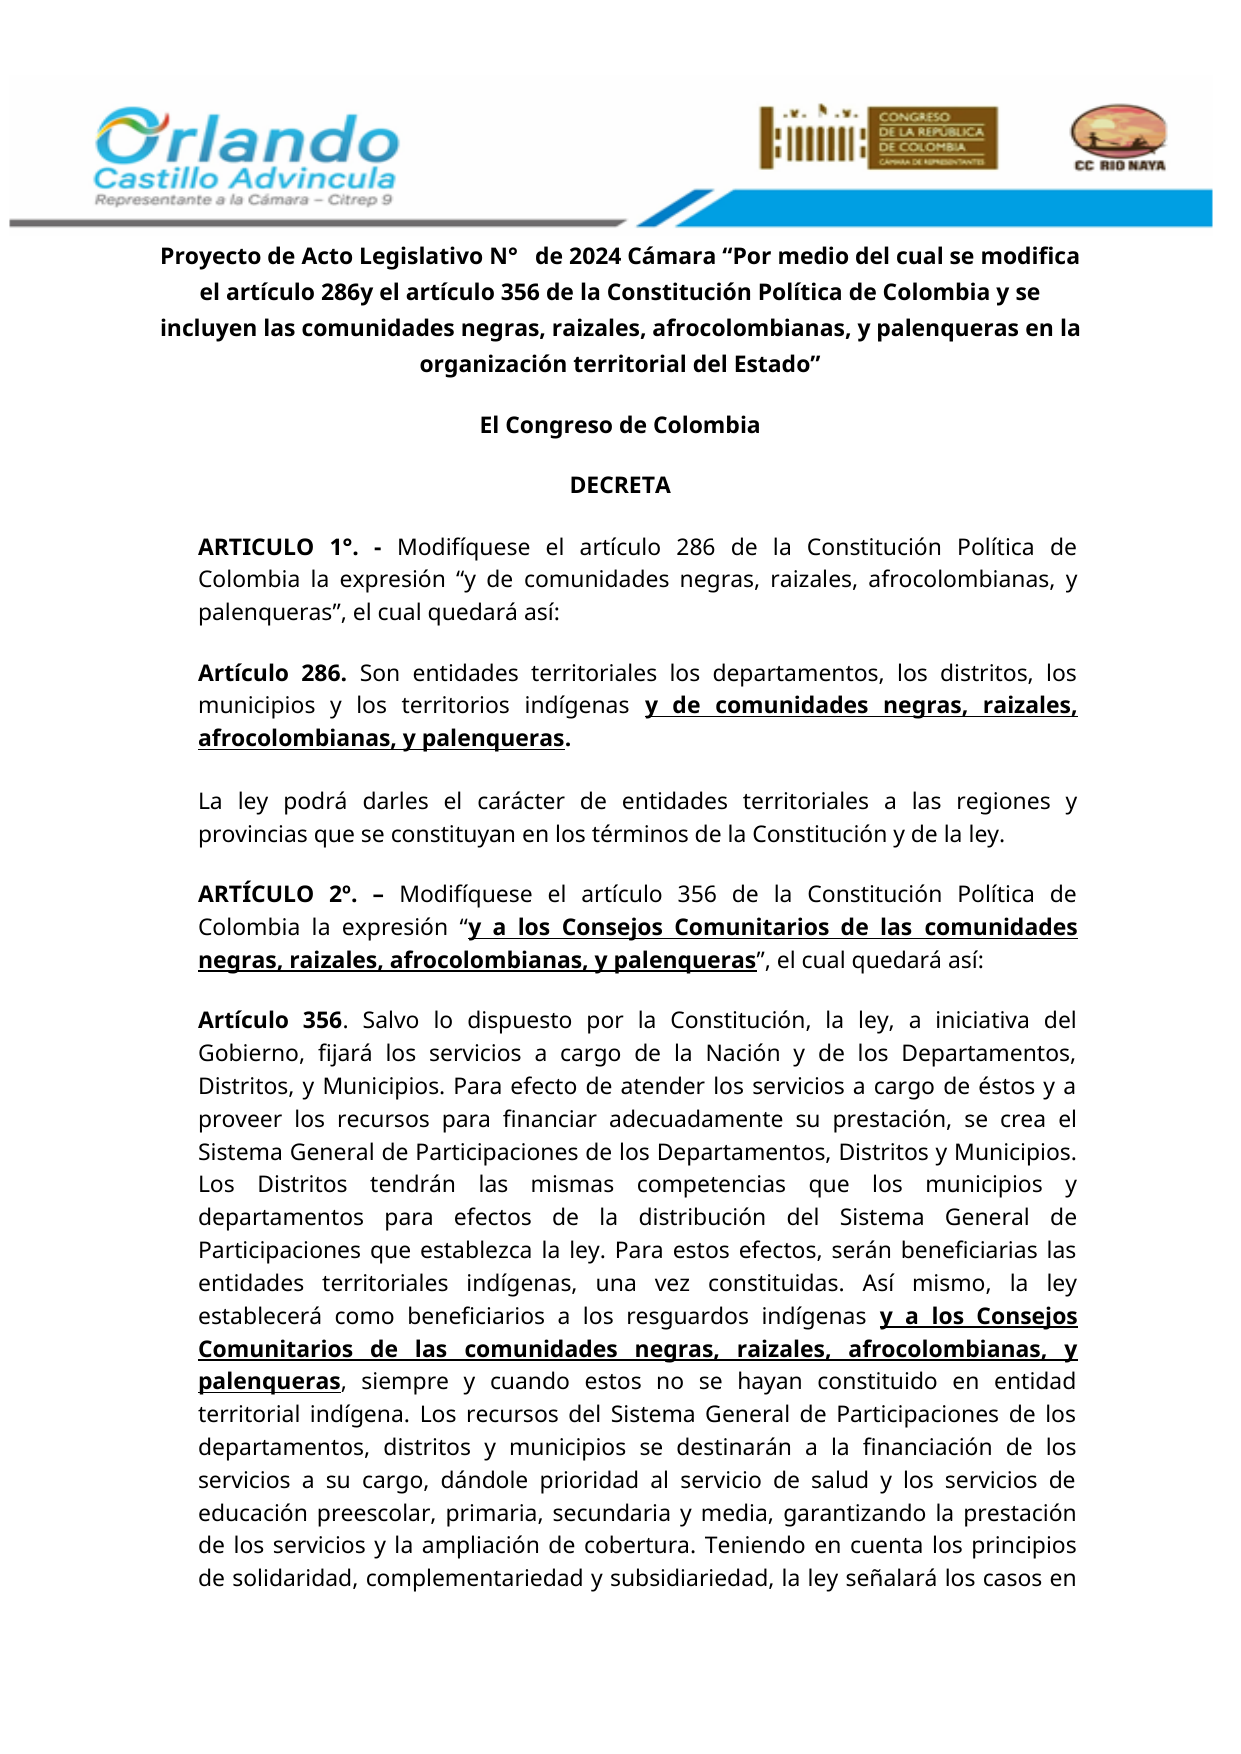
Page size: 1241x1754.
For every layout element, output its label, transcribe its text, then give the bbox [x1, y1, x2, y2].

text La ley podrá darles el carácter de entidades territoriales a las regiones y provincias que se constituyan en los términos de la Constitución y de la ley. [198, 785, 1078, 849]
picture [2, 75, 1214, 236]
text Artículo 286. Son entidades territoriales los departamentos, los distritos, los municipios y los territorios indígenas y de comunidades negras, raizales, afrocolombianas, y palenqueras. [198, 656, 1078, 753]
text ARTICULO 1°. - Modifíquese el artículo 286 de la Constitución Política de Colombia la expresión “y de comunidades negras, raizales, afrocolombianas, y palenqueras”, el cual quedará así: [198, 530, 1078, 627]
text ARTÍCULO 2º. – Modifíquese el artículo 356 de la Constitución Política de Colombia la expresión “y a los Consejos Comunitarios de las comunidades negras, raizales, afrocolombianas, y palenqueras”, el cual quedará así: [198, 878, 1078, 975]
text Proyecto de Acto Legislativo N° de 2024 Cámara “Por medio del cual se modifica el artículo 286y el artículo 356 de la Constitución Política de Colombia y se incluyen las comunidades negras, raizales, afrocolombianas, y palenqueras en la organización territorial del Estado” [150, 240, 1090, 379]
text El Congreso de Colombia [150, 408, 1090, 440]
text DECRETA [150, 469, 1090, 501]
